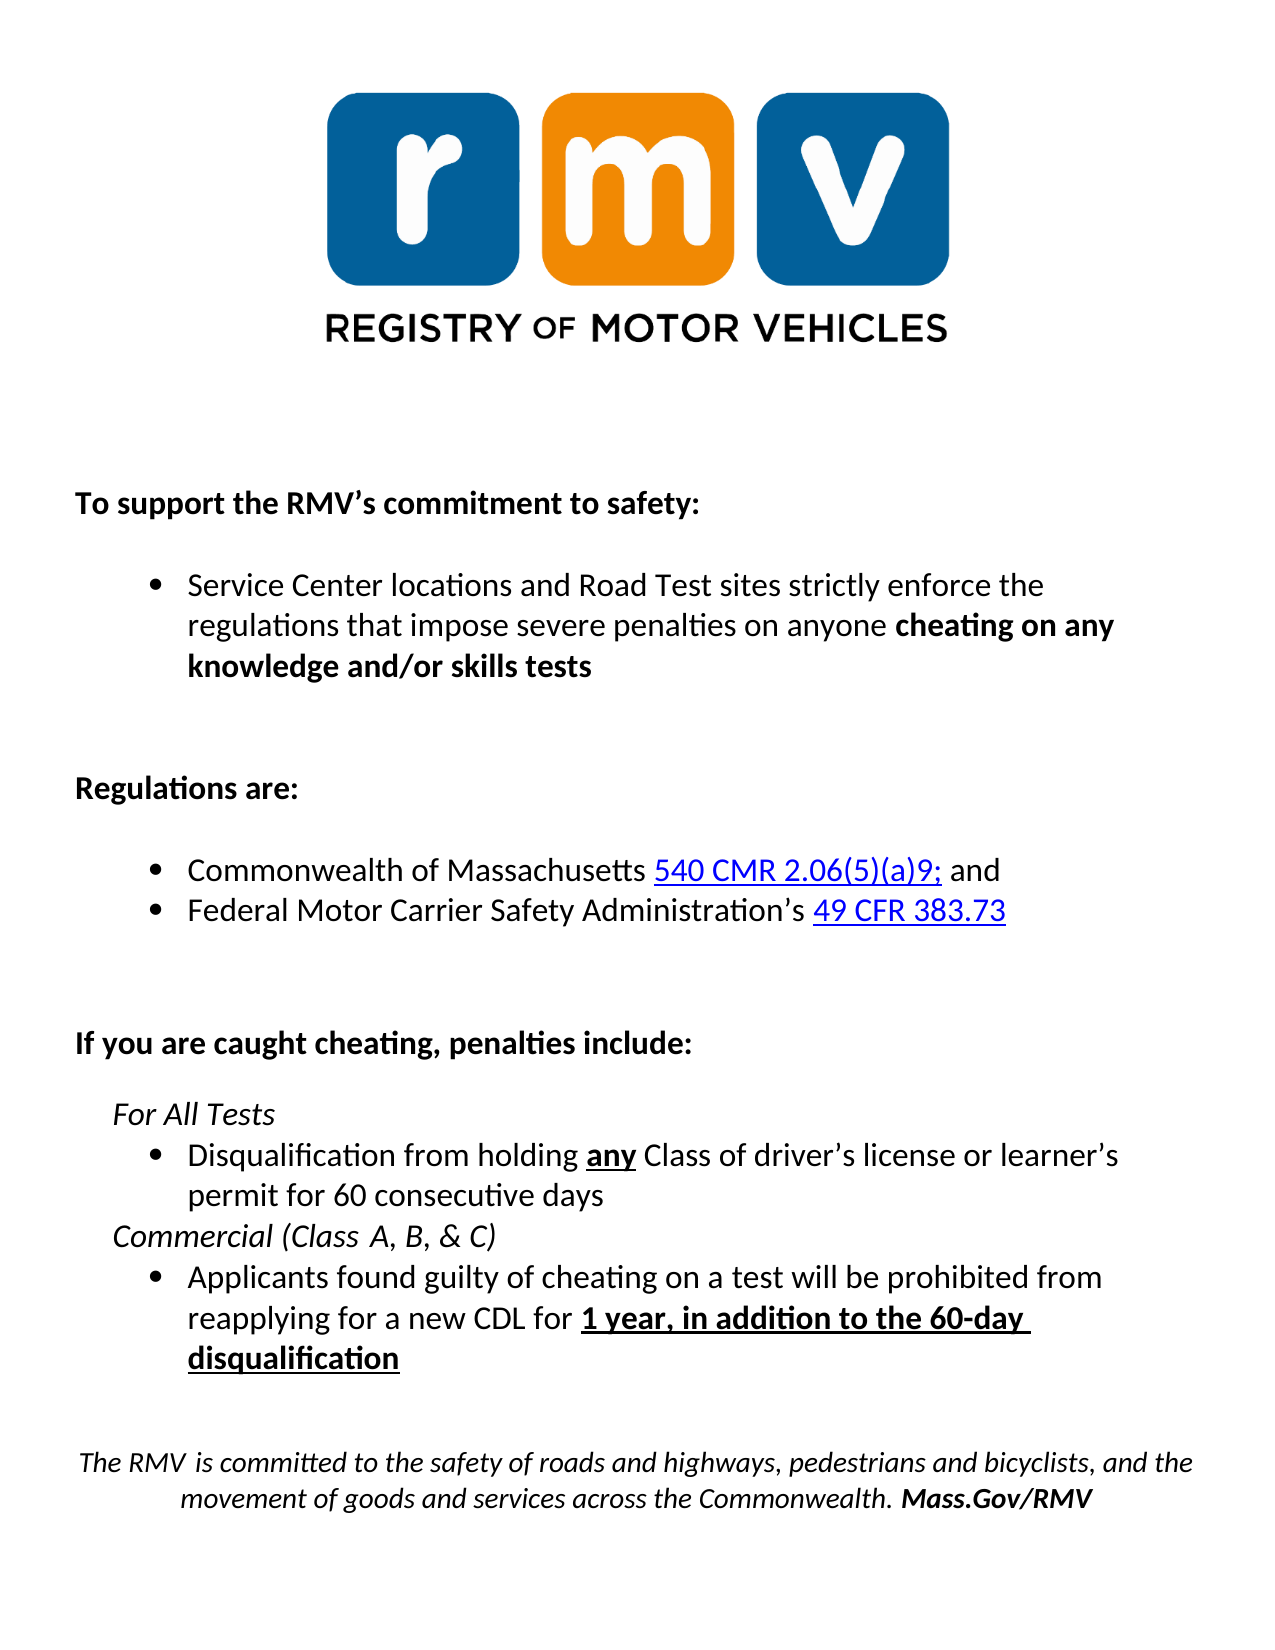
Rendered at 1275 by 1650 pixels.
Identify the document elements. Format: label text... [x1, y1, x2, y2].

list Disqualification from holding any Class of driver’s license or learner’s permit for 60 consecutive days [150, 1134, 1200, 1215]
text To support the RMV’s commitment to safety: [75, 482, 1200, 523]
list Service Center locations and Road Test sites strictly enforce the regulations that impose severe penalties on anyone cheating on any knowledge and/or skills tests [150, 564, 1200, 686]
list Applicants found guilty of cheating on a test will be prohibited from reapplying for a new CDL for 1 year, in addition to the 60-day disqualification [150, 1256, 1200, 1378]
text If you are caught cheating, penalties include: [75, 1022, 1200, 1062]
list Federal Motor Carrier Safety Administration’s 49 CFR 383.73 [150, 889, 1200, 930]
text The RMV is committed to the safety of roads and highways, pedestrians and bicyclists, and the movement of goods and services across the Commonwealth. Mass.Gov/RMV [75, 1444, 1200, 1516]
text Commercial (Class A, B, & C) [112, 1215, 1200, 1256]
list Commonwealth of Massachusetts 540 CMR 2.06(5)(a)9; and [150, 849, 1200, 889]
picture [301, 75, 974, 360]
text For All Tests [75, 1093, 1200, 1134]
text Regulations are: [75, 767, 1200, 808]
